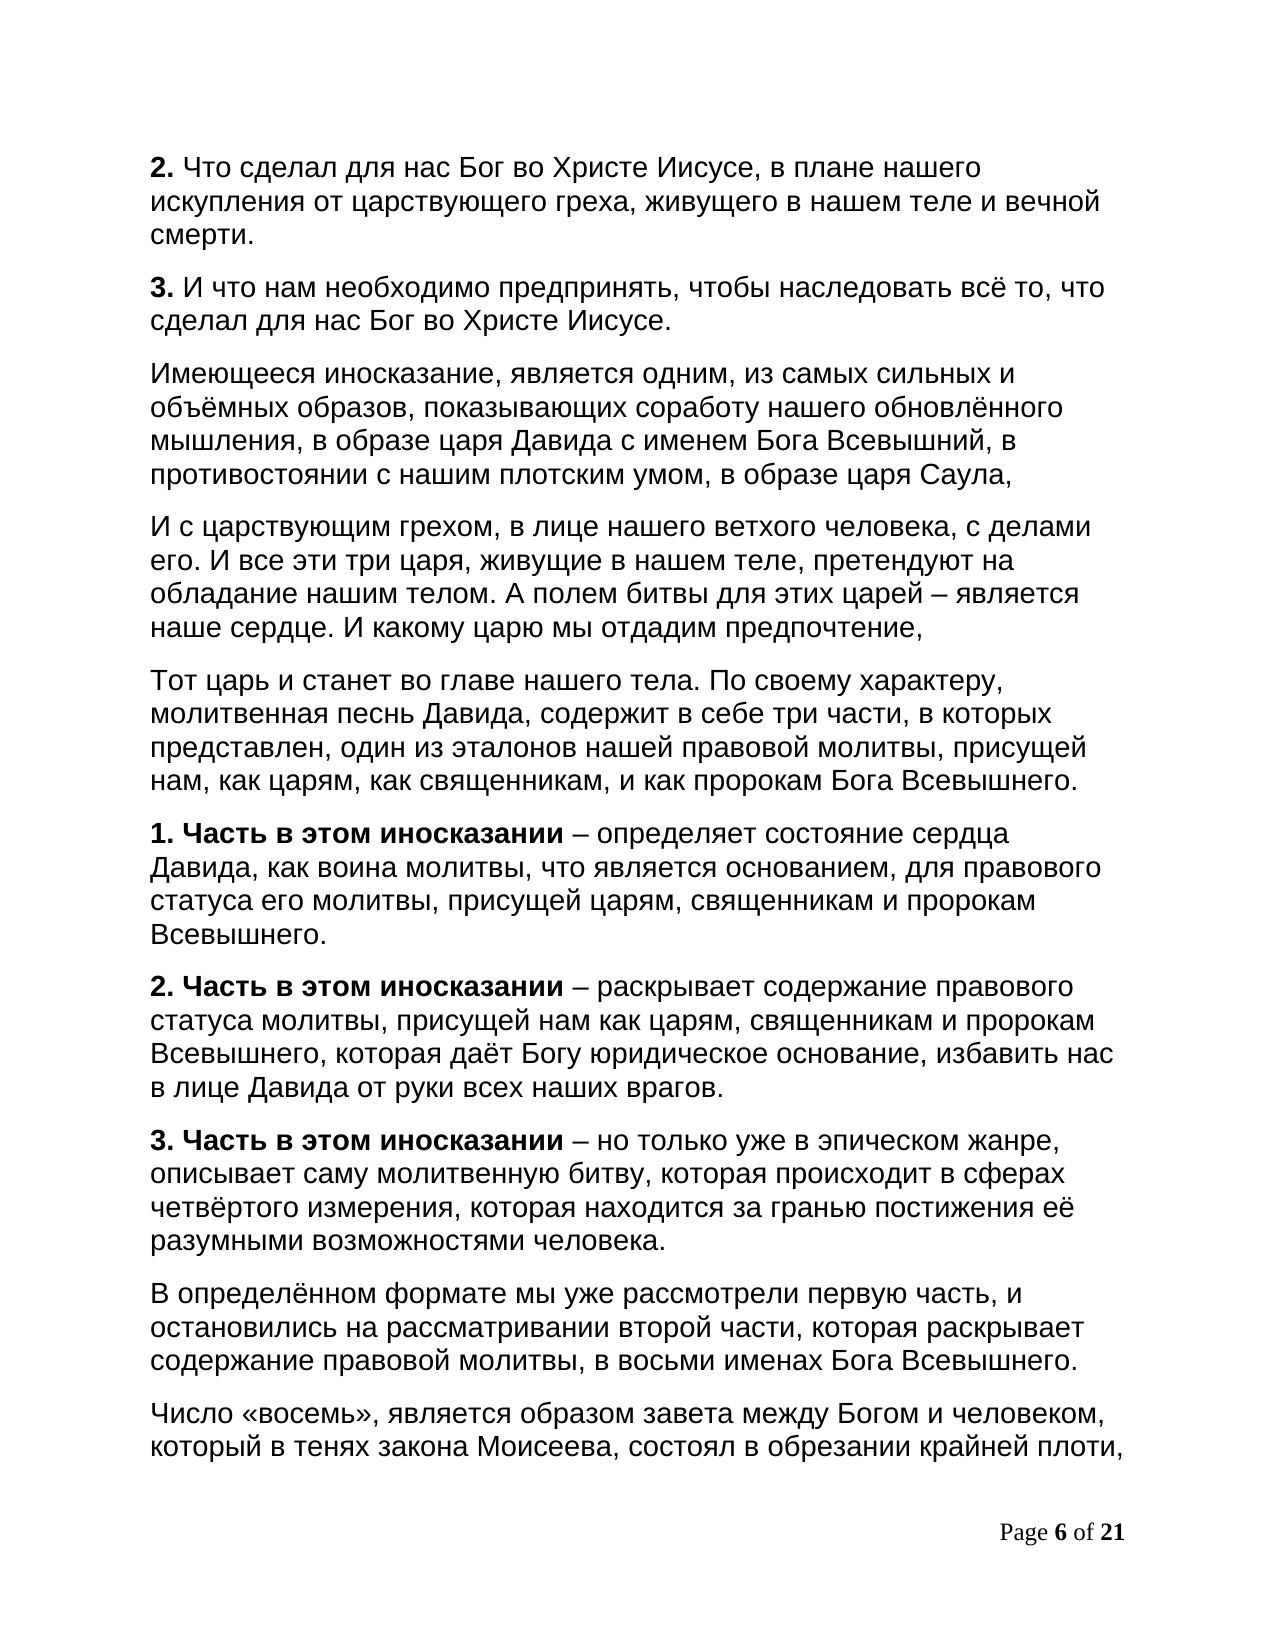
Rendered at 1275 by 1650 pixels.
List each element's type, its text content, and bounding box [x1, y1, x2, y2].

text 3. Часть в этом иносказании – но только уже в эпическом жанре, описывает саму молитвенную битву, которая происходит в сферах четвёртого измерения, которая находится за гранью постижения её разумными возможностями человека. [150, 1123, 1125, 1257]
text Имеющееся иносказание, является одним, из самых сильных и объёмных образов, показывающих соработу нашего обновлённого мышления, в образе царя Давида с именем Бога Всевышний, в противостоянии с нашим плотским умом, в образе царя Саула, [150, 356, 1125, 490]
text В определённом формате мы уже рассмотрели первую часть, и остановились на рассматривании второй части, которая раскрывает содержание правовой молитвы, в восьми именах Бога Всевышнего. [150, 1276, 1125, 1377]
text 3. И что нам необходимо предпринять, чтобы наследовать всё то, что сделал для нас Бог во Христе Иисусе. [150, 270, 1125, 337]
text Тот царь и станет во главе нашего тела. По своему характеру, молитвенная песнь Давида, содержит в себе три части, в которых представлен, один из эталонов нашей правовой молитвы, присущей нам, как царям, как священникам, и как пророкам Бога Всевышнего. [150, 663, 1125, 797]
text 2. Часть в этом иносказании – раскрывает содержание правового статуса молитвы, присущей нам как царям, священникам и пророкам Всевышнего, которая даёт Богу юридическое основание, избавить нас в лице Давида от руки всех наших врагов. [150, 969, 1125, 1103]
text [150, 1396, 1125, 1463]
text 1. Часть в этом иносказании – определяет состояние сердца Давида, как воина молитвы, что является основанием, для правового статуса его молитвы, присущей царям, священникам и пророкам Всевышнего. [150, 816, 1125, 950]
text И с царствующим грехом, в лице нашего ветхого человека, с делами его. И все эти три царя, живущие в нашем теле, претендуют на обладание нашим телом. А полем битвы для этих царей – является наше сердце. И какому царю мы отдадим предпочтение, [150, 509, 1125, 643]
text 2. Что сделал для нас Бог во Христе Иисусе, в плане нашего искупления от царствующего греха, живущего в нашем теле и вечной смерти. [150, 150, 1125, 251]
